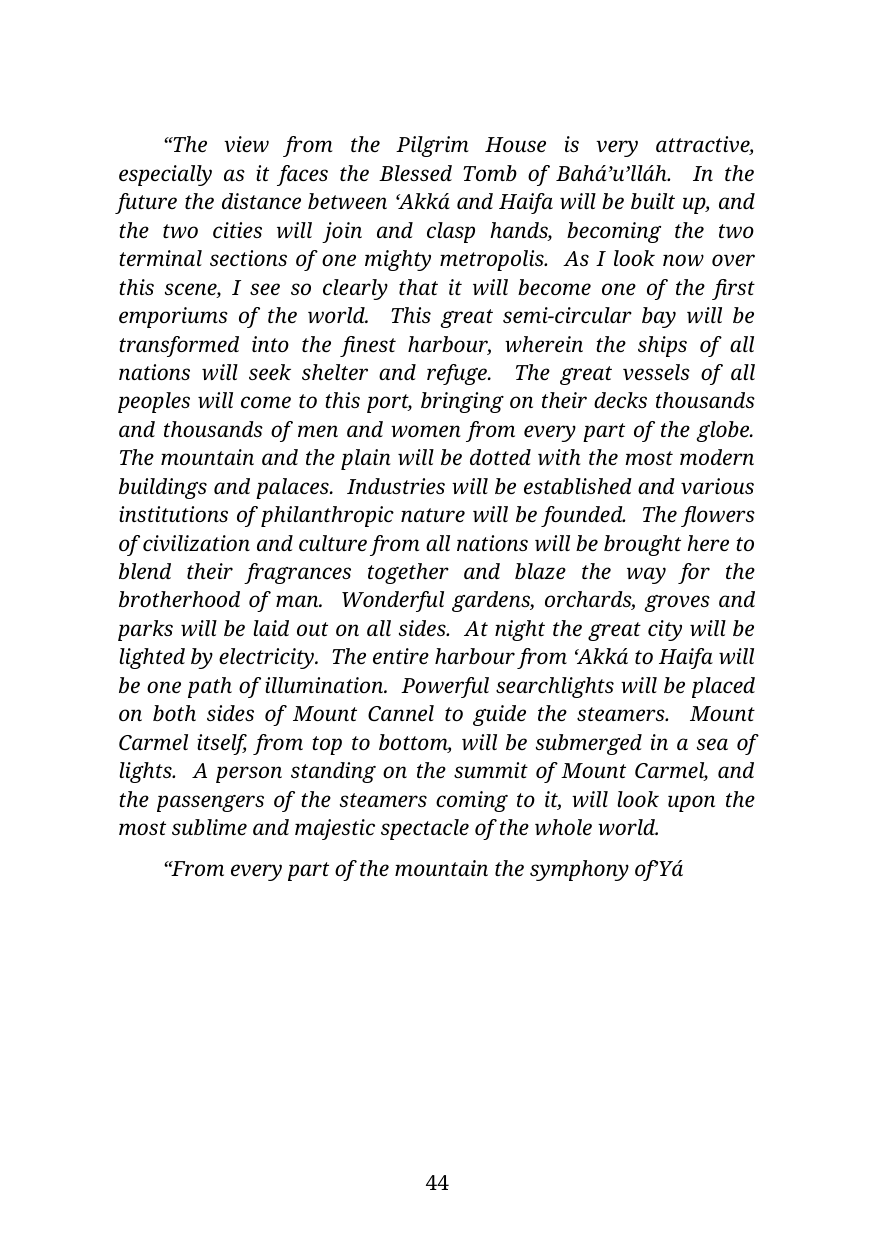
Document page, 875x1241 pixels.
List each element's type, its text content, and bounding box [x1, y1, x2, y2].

text “The view from the Pilgrim House is very attractive, especially as it faces the Blessed Tomb of Bahá’u’lláh. In the future the distance between ‘Akká and Haifa will be built up, and the two cities will join and clasp hands, becoming the two terminal sections of one mighty metropolis. As I look now over this scene, I see so clearly that it will become one of the first emporiums of the world. This great semi-circular bay will be transformed into the finest harbour, wherein the ships of all nations will seek shelter and refuge. The great vessels of all peoples will come to this port, bringing on their decks thousands and thousands of men and women from every part of the globe. The mountain and the plain will be dotted with the most modern buildings and palaces. Industries will be established and various institutions of philanthropic nature will be founded. The flowers of civilization and culture from all nations will be brought here to blend their fragrances together and blaze the way for the brotherhood of man. Wonderful gardens, orchards, groves and parks will be laid out on all sides. At night the great city will be lighted by electricity. The entire harbour from ‘Akká to Haifa will be one path of illumination. Powerful searchlights will be placed on both sides of Mount Cannel to guide the steamers. Mount Carmel itself, from top to bottom, will be submerged in a sea of lights. A person standing on the summit of Mount Carmel, and the passengers of the steamers coming to it, will look upon the most sublime and majestic spectacle of the whole world. [118, 131, 756, 842]
text “From every part of the mountain the symphony of’Yá [118, 854, 756, 882]
